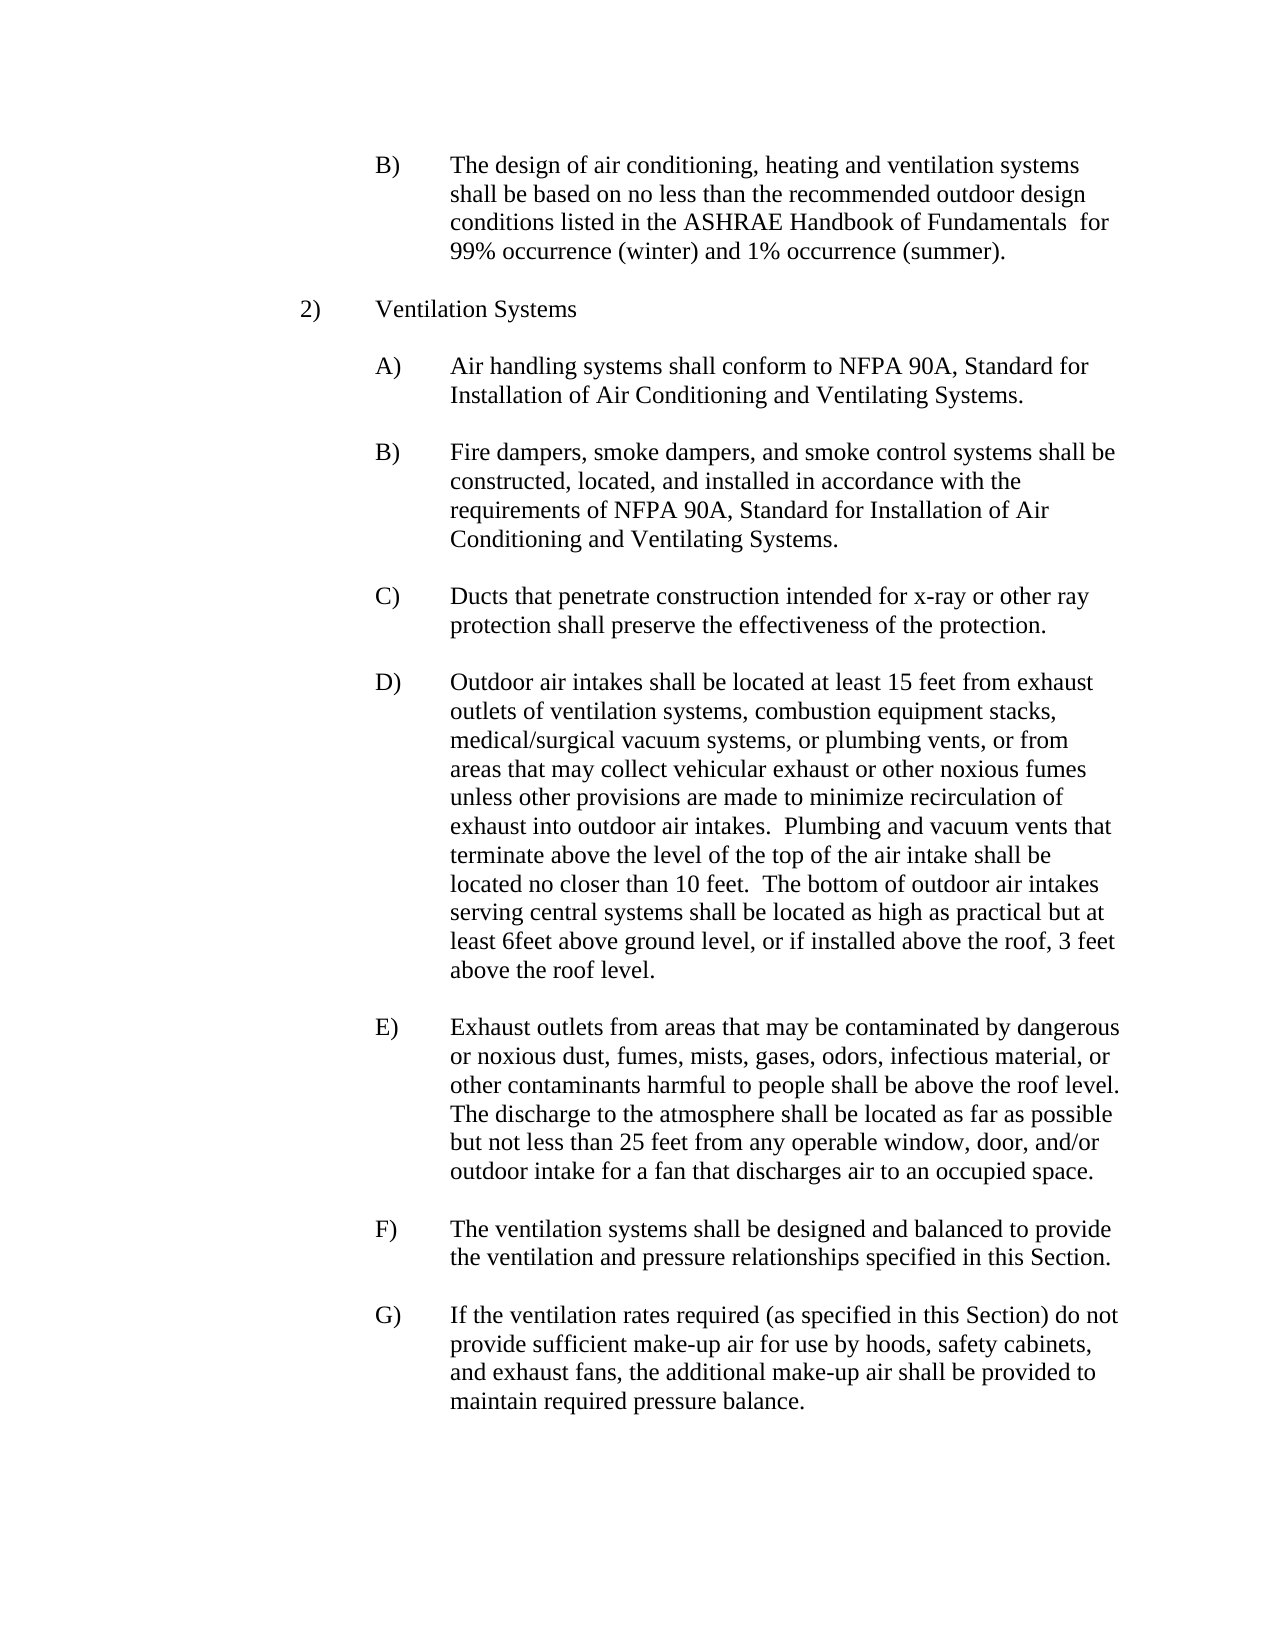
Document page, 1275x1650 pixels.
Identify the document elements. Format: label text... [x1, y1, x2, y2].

text G) If the ventilation rates required (as specified in this Section) do not provide sufficient make-up air for use by hoods, safety cabinets, and exhaust fans, the additional make-up air shall be provided to maintain required pressure balance. [375, 1300, 1125, 1415]
text B) Fire dampers, smoke dampers, and smoke control systems shall be constructed, located, and installed in accordance with the requirements of NFPA 90A, Standard for Installation of Air Conditioning and Ventilating Systems. [375, 437, 1125, 552]
text A) Air handling systems shall conform to NFPA 90A, Standard for Installation of Air Conditioning and Ventilating Systems. [375, 351, 1125, 409]
text B) The design of air conditioning, heating and ventilation systems shall be based on no less than the recommended outdoor design conditions listed in the ASHRAE Handbook of Fundamentals for 99% occurrence (winter) and 1% occurrence (summer). [375, 150, 1125, 265]
text C) Ducts that penetrate construction intended for x-ray or other ray protection shall preserve the effectiveness of the protection. [375, 581, 1125, 639]
text E) Exhaust outlets from areas that may be contaminated by dangerous or noxious dust, fumes, mists, gases, odors, infectious material, or other contaminants harmful to people shall be above the roof level. The discharge to the atmosphere shall be located as far as possible but not less than 25 feet from any operable window, door, and/or outdoor intake for a fan that discharges air to an occupied space. [375, 1012, 1125, 1185]
text D) Outdoor air intakes shall be located at least 15 feet from exhaust outlets of ventilation systems, combustion equipment stacks, medical/surgical vacuum systems, or plumbing vents, or from areas that may collect vehicular exhaust or other noxious fumes unless other provisions are made to minimize recirculation of exhaust into outdoor air intakes. Plumbing and vacuum vents that terminate above the level of the top of the air intake shall be located no closer than 10 feet. The bottom of outdoor air intakes serving central systems shall be located as high as practical but at least 6feet above ground level, or if installed above the roof, 3 feet above the roof level. [375, 667, 1125, 984]
text F) The ventilation systems shall be designed and balanced to provide the ventilation and pressure relationships specified in this Section. [375, 1214, 1125, 1271]
text 2) Ventilation Systems [300, 294, 1125, 322]
